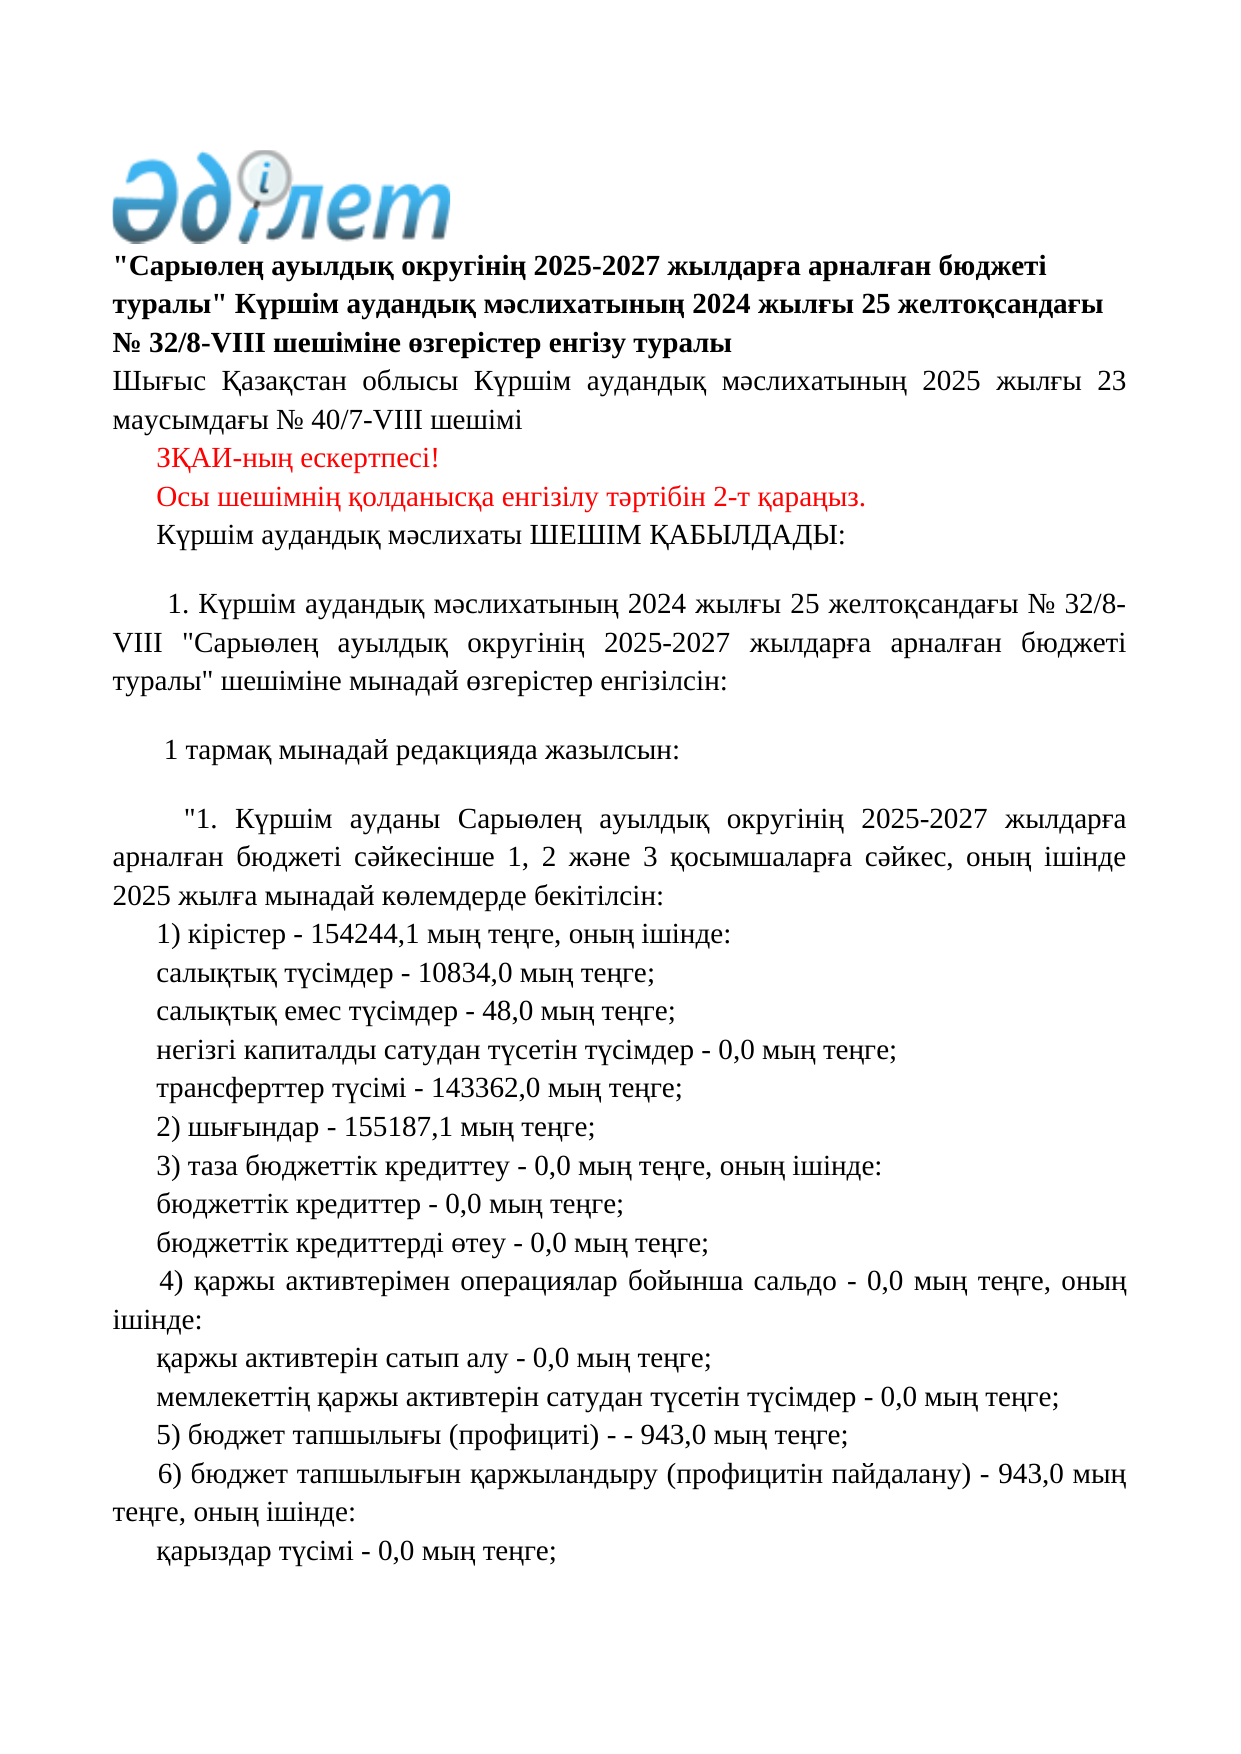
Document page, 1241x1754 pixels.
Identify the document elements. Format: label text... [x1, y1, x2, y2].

text 1. Күршім аудандық мәслихатының 2024 жылғы 25 желтоқсандағы № 32/8-VІII "Сарыөлең ауылдық округінің 2025-2027 жылдарға арналған бюджеті туралы" шешіміне мынадай өзгерістер енгізілсін: [112, 586, 1128, 697]
text 2) шығындар - 155187,1 мың теңге; [112, 1109, 1128, 1143]
text 5) бюджет тапшылығы (профициті) - - 943,0 мың теңге; [112, 1417, 1128, 1451]
text қарыздар түсімі - 0,0 мың теңге; [112, 1533, 1128, 1567]
text 1 тармақ мынадай редакцияда жазылсын: [112, 732, 1128, 766]
text бюджеттік кредиттерді өтеу - 0,0 мың теңге; [112, 1225, 1128, 1258]
text салықтық түсімдер - 10834,0 мың теңге; [112, 955, 1128, 988]
picture [112, 150, 451, 244]
text "Сарыөлең ауылдық округінің 2025-2027 жылдарға арналған бюджеті туралы" Күршім аудандық мәслихатының 2024 жылғы 25 желтоқсандағы № 32/8-VІII шешіміне өзгерістер енгізу туралы [112, 248, 1128, 358]
text негізгі капиталды сатудан түсетін түсімдер - 0,0 мың теңге; [112, 1032, 1128, 1066]
text ЗҚАИ-ның ескертпесі! [112, 440, 1128, 474]
text "1. Күршім ауданы Сарыөлең ауылдық округінің 2025-2027 жылдарға арналған бюджеті сәйкесінше 1, 2 және 3 қосымшаларға сәйкес, оның ішінде 2025 жылға мынадай көлемдерде бекітілсін: [112, 801, 1128, 911]
text трансферттер түсімі - 143362,0 мың теңге; [112, 1071, 1128, 1104]
text 6) бюджет тапшылығын қаржыландыру (профицитін пайдалану) - 943,0 мың теңге, оның ішінде: [112, 1456, 1128, 1528]
text Шығыс Қазақстан облысы Күршім аудандық мәслихатының 2025 жылғы 23 маусымдағы № 40/7-VIII шешімі [112, 363, 1128, 435]
text Күршім аудандық мәслихаты ШЕШІМ ҚАБЫЛДАДЫ: [112, 517, 1128, 551]
text 1) кірістер - 154244,1 мың теңге, оның ішінде: [112, 916, 1128, 950]
text бюджеттік кредиттер - 0,0 мың теңге; [112, 1186, 1128, 1220]
text Осы шешімнің қолданысқа енгізілу тәртібін 2-т қараңыз. [112, 479, 1128, 512]
text қаржы активтерін сатып алу - 0,0 мың теңге; [112, 1340, 1128, 1374]
text мемлекеттің қаржы активтерін сатудан түсетін түсімдер - 0,0 мың теңге; [112, 1379, 1128, 1412]
text салықтық емес түсімдер - 48,0 мың теңге; [112, 993, 1128, 1027]
text 3) таза бюджеттік кредиттеу - 0,0 мың теңге, оның ішінде: [112, 1148, 1128, 1181]
text 4) қаржы активтерімен операциялар бойынша сальдо - 0,0 мың теңге, оның ішінде: [112, 1263, 1128, 1335]
